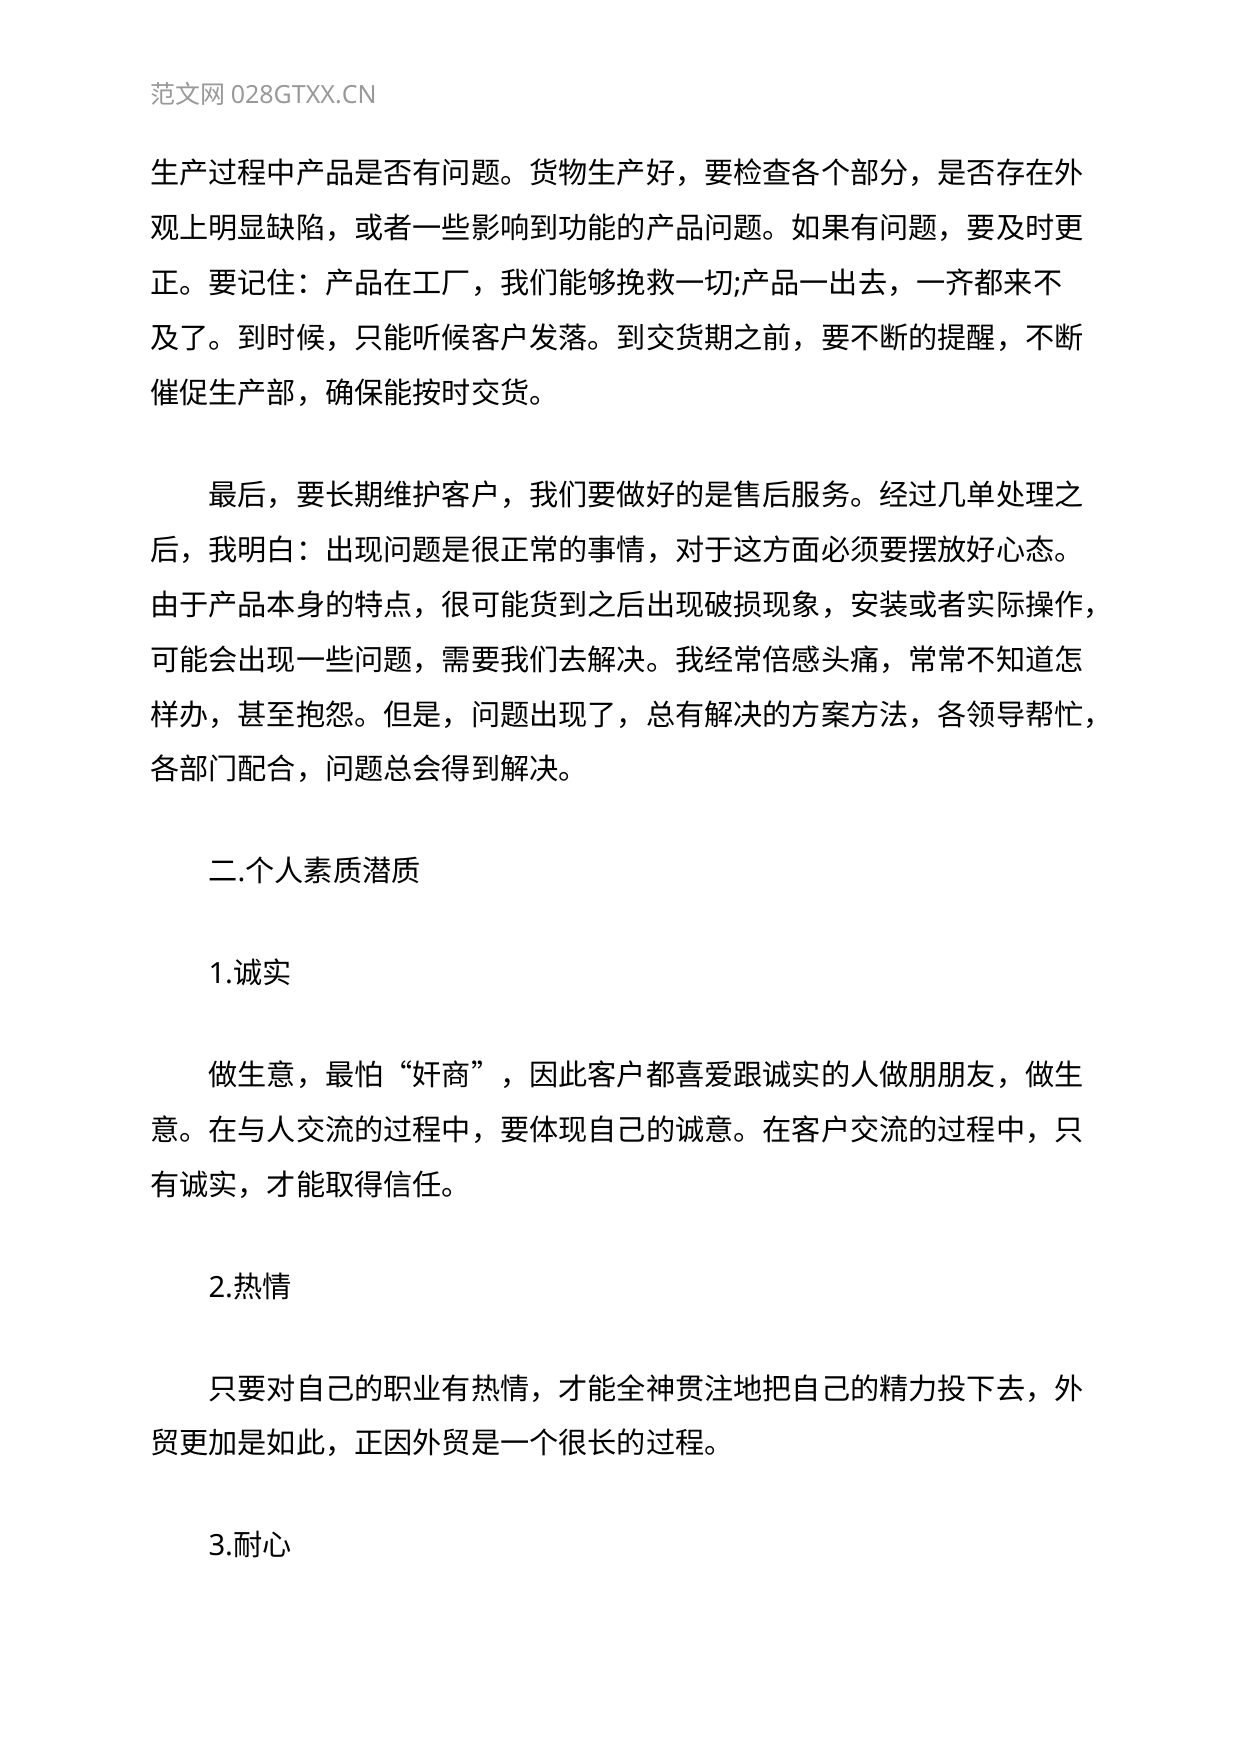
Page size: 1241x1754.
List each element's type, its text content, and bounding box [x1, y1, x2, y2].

text 2.热情 [150, 1263, 1090, 1306]
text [150, 150, 1090, 412]
text 1.诚实 [150, 950, 1090, 992]
text 做生意，最怕“奸商”，因此客户都喜爱跟诚实的人做朋朋友，做生意。在与人交流的过程中，要体现自己的诚意。在客户交流的过程中，只有诚实，才能取得信任。 [150, 1052, 1090, 1204]
text 最后，要长期维护客户，我们要做好的是售后服务。经过几单处理之后，我明白：出现问题是很正常的事情，对于这方面必须要摆放好心态。由于产品本身的特点，很可能货到之后出现破损现象，安装或者实际操作，可能会出现一些问题，需要我们去解决。我经常倍感头痛，常常不知道怎样办，甚至抱怨。但是，问题出现了，总有解决的方案方法，各领导帮忙，各部门配合，问题总会得到解决。 [150, 471, 1090, 788]
text 二.个人素质潜质 [150, 848, 1090, 890]
text 3.耐心 [150, 1522, 1090, 1564]
text 只要对自己的职业有热情，才能全神贯注地把自己的精力投下去，外贸更加是如此，正因外贸是一个很长的过程。 [150, 1365, 1090, 1462]
